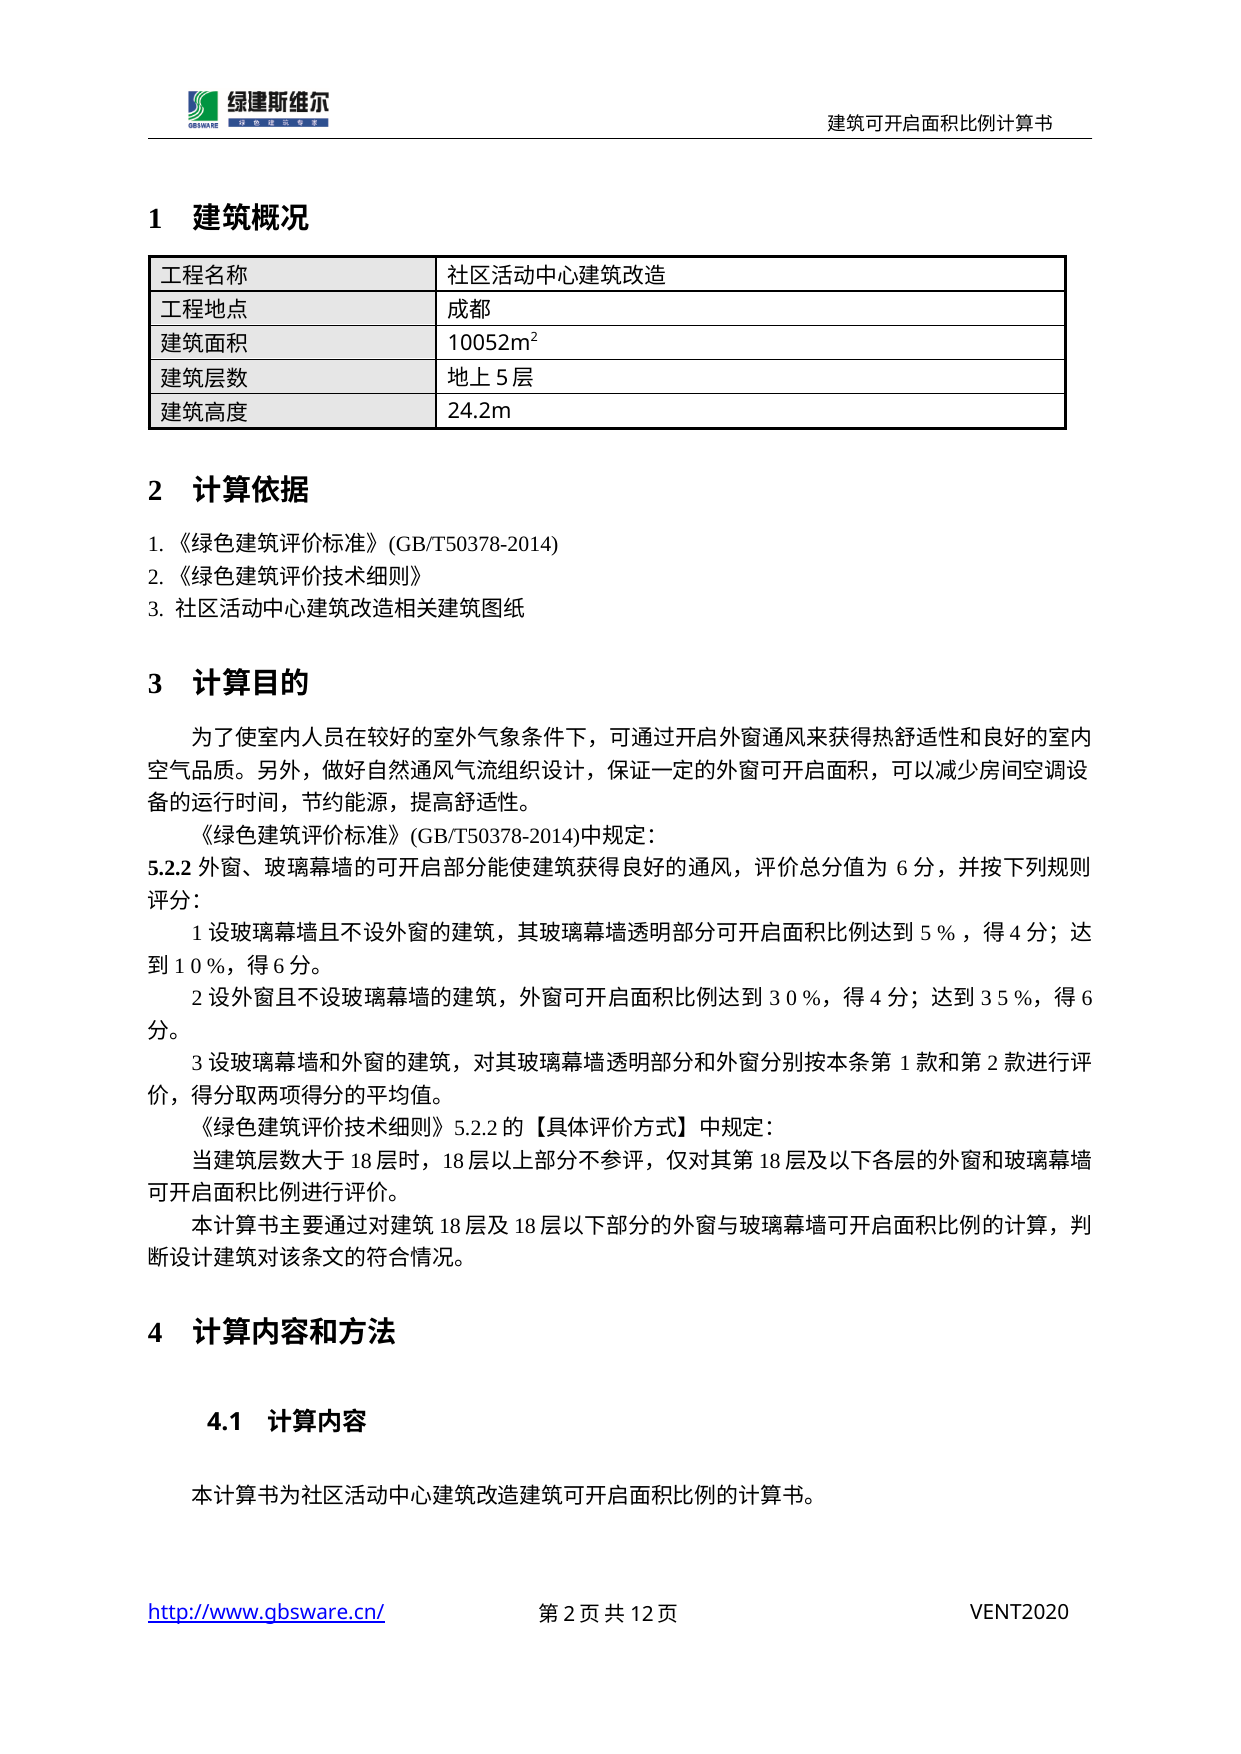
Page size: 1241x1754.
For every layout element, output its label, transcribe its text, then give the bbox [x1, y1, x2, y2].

table_cell 24.2m [437, 394, 1064, 427]
text 当建筑层数大于18层时，18层以上部分不参评，仅对其第18层及以下各层的外窗和玻璃幕墙可开启面积比例进行评价。 [148, 1142, 1092, 1207]
text 1 设玻璃幕墙且不设外窗的建筑，其玻璃幕墙透明部分可开启面积比例达到5 % ，得4 分；达到1 0 %，得6 分。 [148, 915, 1092, 980]
subtitle 计算依据 [148, 455, 1092, 520]
text 3. 社区活动中心建筑改造相关建筑图纸 [148, 591, 1092, 623]
text 5.2.2 外窗、玻璃幕墙的可开启部分能使建筑获得良好的通风，评价总分值为6 分，并按下列规则评分： [148, 850, 1092, 915]
table_cell 工程地点 [151, 292, 435, 324]
table_cell 建筑层数 [151, 360, 435, 393]
subtitle 建筑概况 [148, 183, 1092, 248]
text 为了使室内人员在较好的室外气象条件下，可通过开启外窗通风来获得热舒适性和良好的室内空气品质。另外，做好自然通风气流组织设计，保证一定的外窗可开启面积，可以减少房间空调设备的运行时间，节约能源，提高舒适性。 [148, 720, 1092, 817]
text 《绿色建筑评价技术细则》5.2.2的【具体评价方式】中规定： [148, 1110, 1092, 1142]
table_header 社区活动中心建筑改造 [437, 258, 1064, 290]
text 3 设玻璃幕墙和外窗的建筑，对其玻璃幕墙透明部分和外窗分别按本条第1 款和第2 款进行评价，得分取两项得分的平均值。 [148, 1045, 1092, 1110]
subtitle 计算目的 [148, 648, 1092, 713]
table_cell 建筑面积 [151, 326, 435, 358]
text 本计算书主要通过对建筑18层及18层以下部分的外窗与玻璃幕墙可开启面积比例的计算，判断设计建筑对该条文的符合情况。 [148, 1207, 1092, 1272]
table_cell 地上5层 [437, 360, 1064, 393]
text 1. 《绿色建筑评价标准》(GB/T50378-2014) [148, 526, 1092, 558]
table_cell 建筑高度 [151, 394, 435, 427]
subtitle 计算内容 [207, 1387, 1092, 1452]
picture [187, 88, 330, 130]
table_header 工程名称 [151, 258, 435, 290]
table_cell 成都 [437, 292, 1064, 324]
text 2 设外窗且不设玻璃幕墙的建筑，外窗可开启面积比例达到3 0 %，得4 分；达到3 5 %，得6 分。 [148, 980, 1092, 1045]
table_cell 10052m2 [437, 326, 1064, 358]
subtitle 计算内容和方法 [148, 1297, 1092, 1362]
text 《绿色建筑评价标准》(GB/T50378-2014)中规定： [148, 817, 1092, 850]
text 本计算书为社区活动中心建筑改造建筑可开启面积比例的计算书。 [148, 1477, 1092, 1510]
text 2. 《绿色建筑评价技术细则》 [148, 558, 1092, 591]
